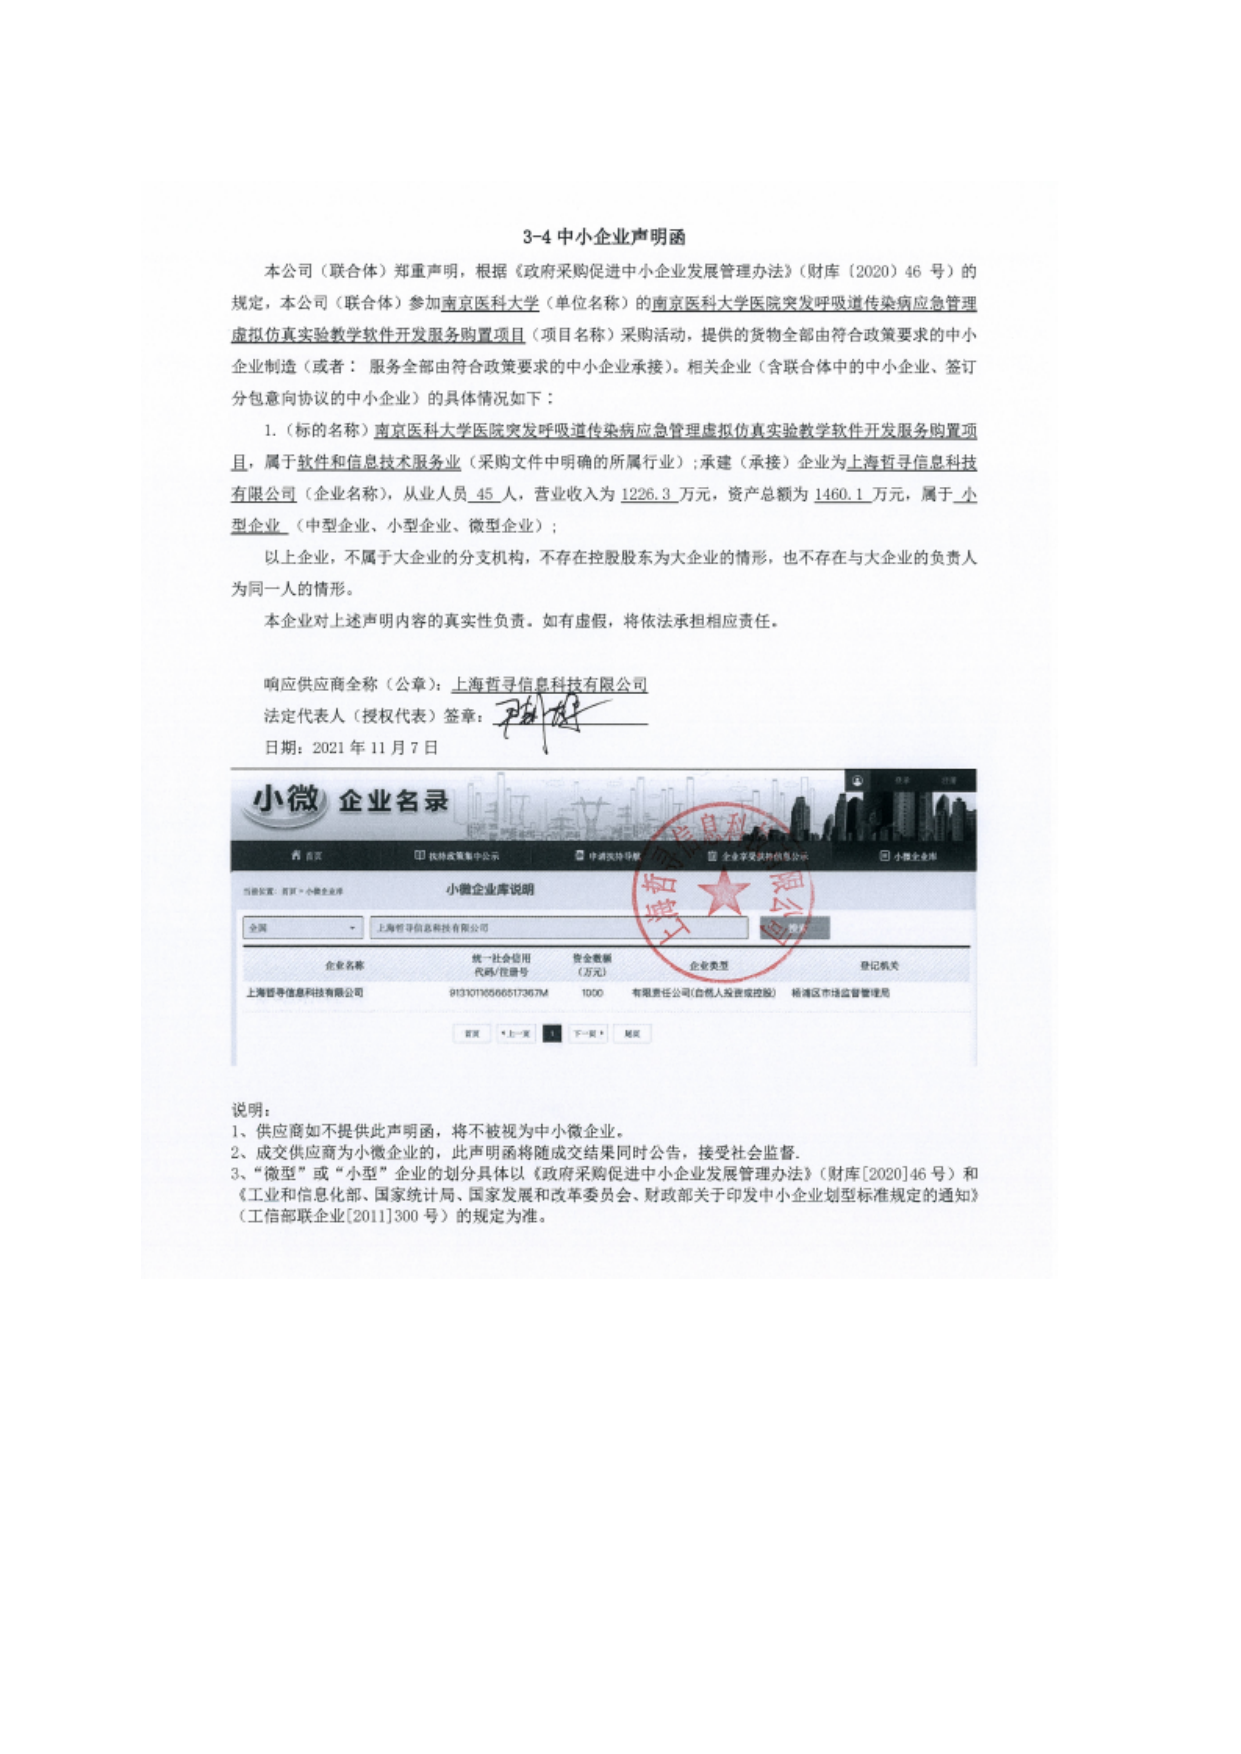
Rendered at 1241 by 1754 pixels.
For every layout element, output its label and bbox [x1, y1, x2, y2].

picture [141, 181, 1059, 1279]
